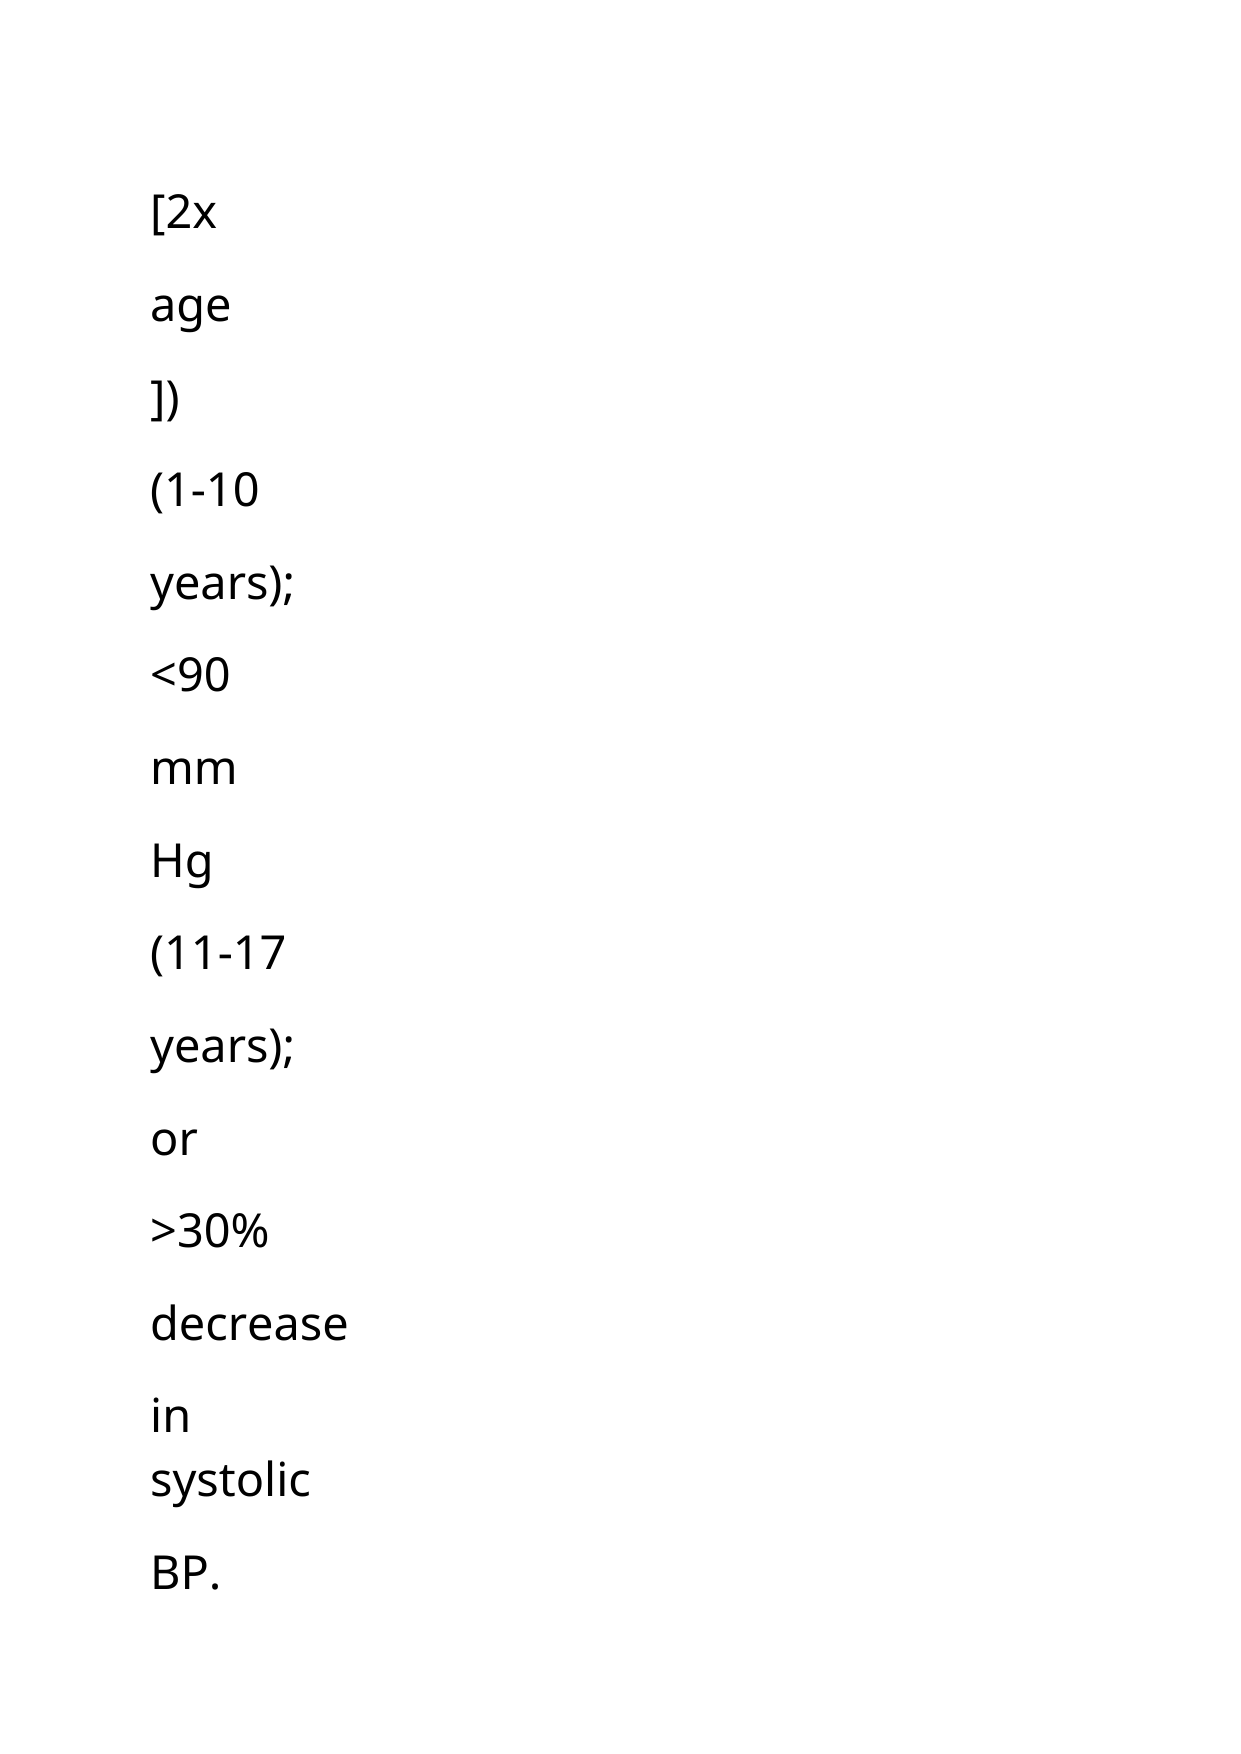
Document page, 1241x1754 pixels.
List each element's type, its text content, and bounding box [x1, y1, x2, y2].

text systolic [150, 1446, 1090, 1510]
text age [150, 271, 1090, 335]
text BP. [150, 1539, 1090, 1603]
text ]) [150, 364, 1090, 428]
text or [150, 1105, 1090, 1169]
text in [150, 1383, 1090, 1446]
text (1-10 [150, 457, 1090, 520]
text >30% [150, 1197, 1090, 1261]
text years); [150, 549, 1090, 613]
text [2x [150, 179, 1090, 243]
text years); [150, 1012, 1090, 1076]
text decrease [150, 1290, 1090, 1354]
text Hg [150, 827, 1090, 891]
text <90 [150, 642, 1090, 706]
text (11-17 [150, 919, 1090, 983]
text mm [150, 734, 1090, 798]
